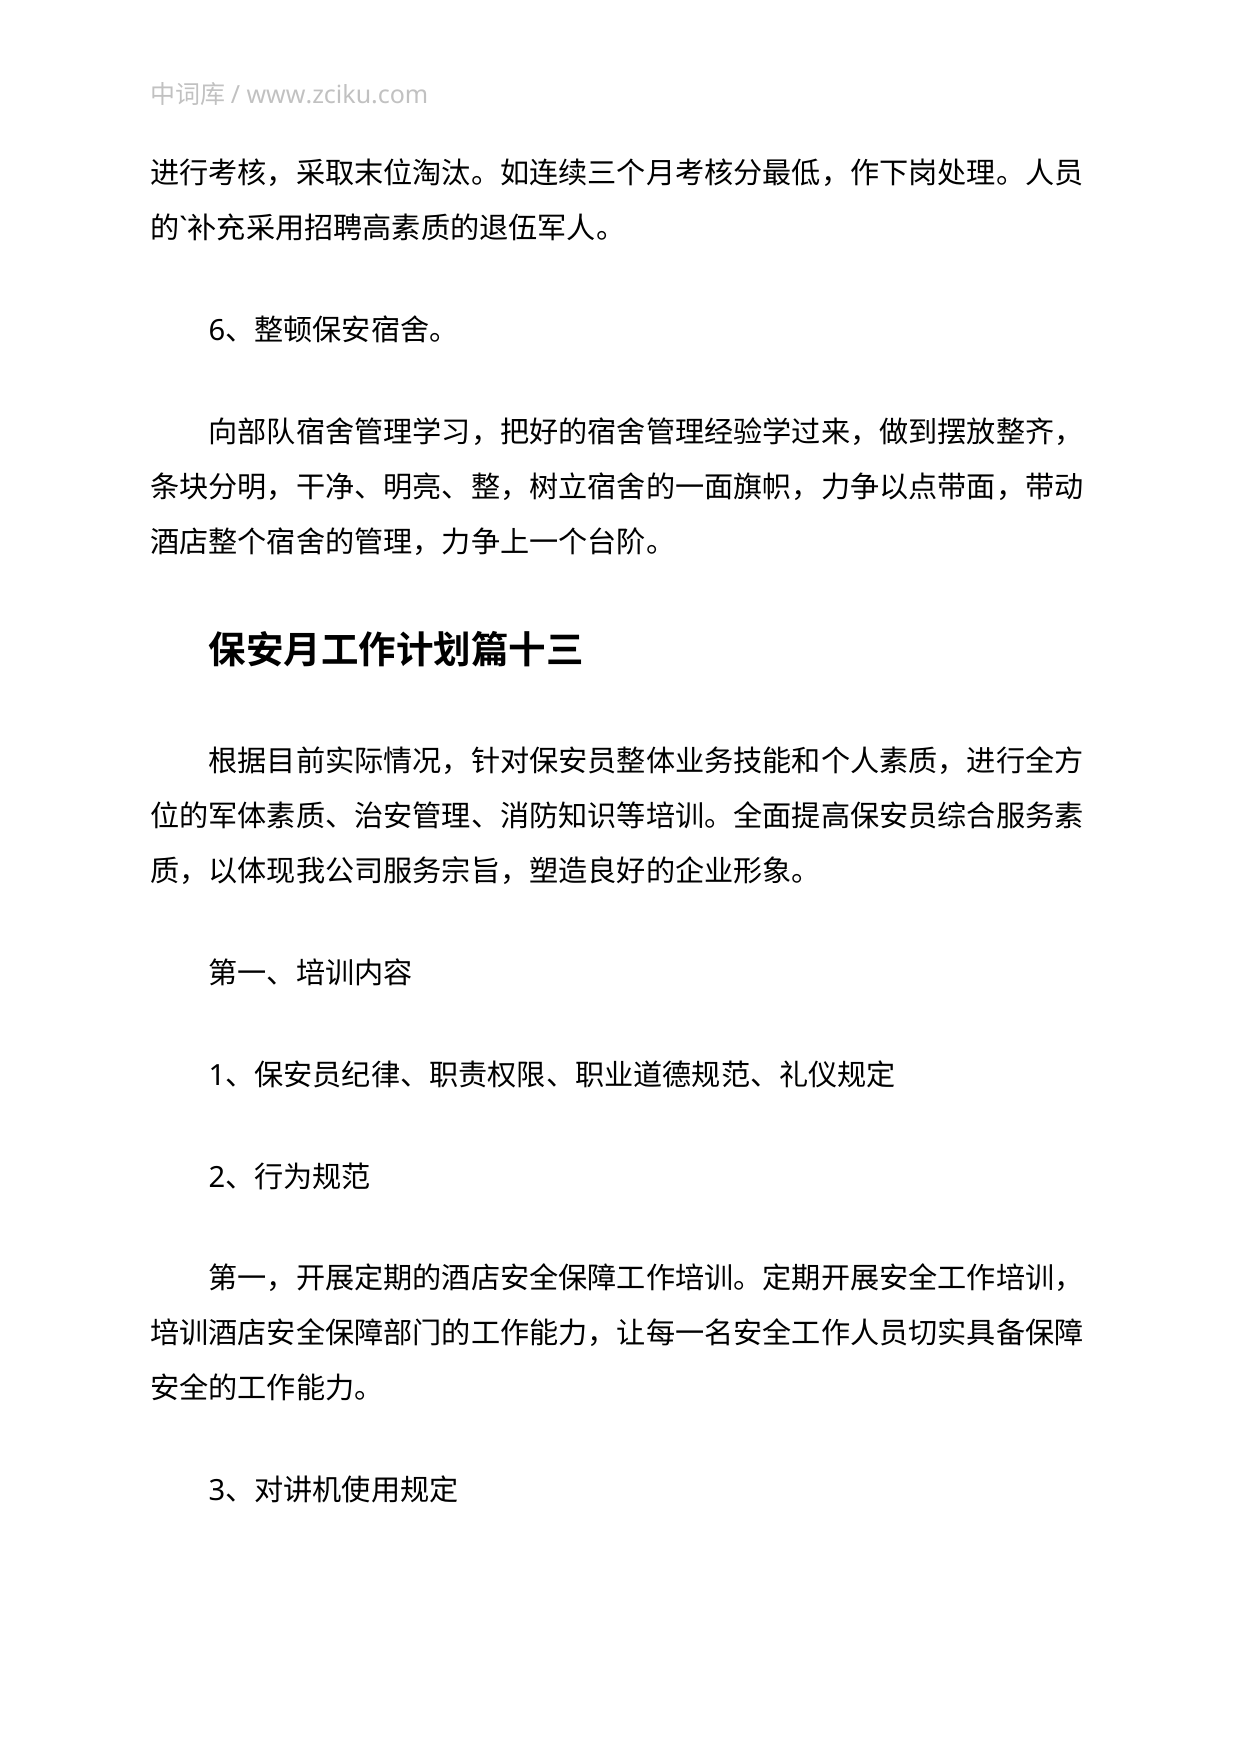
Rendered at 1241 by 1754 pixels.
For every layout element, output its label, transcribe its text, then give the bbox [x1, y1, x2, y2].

text 第一、培训内容 [150, 949, 1090, 992]
text 2、行为规范 [150, 1153, 1090, 1196]
text 第一，开展定期的酒店安全保障工作培训。定期开展安全工作培训，培训酒店安全保障部门的工作能力，让每一名安全工作人员切实具备保障安全的工作能力。 [150, 1255, 1090, 1407]
text 1、保安员纪律、职责权限、职业道德规范、礼仪规定 [150, 1051, 1090, 1093]
text 根据目前实际情况，针对保安员整体业务技能和个人素质，进行全方位的军体素质、治安管理、消防知识等培训。全面提高保安员综合服务素质，以体现我公司服务宗旨，塑造良好的企业形象。 [150, 738, 1090, 890]
text 保安月工作计划篇十三 [150, 620, 1090, 675]
text 3、对讲机使用规定 [150, 1467, 1090, 1509]
text 向部队宿舍管理学习，把好的宿舍管理经验学过来，做到摆放整齐，条块分明，干净、明亮、整，树立宿舍的一面旗帜，力争以点带面，带动酒店整个宿舍的管理，力争上一个台阶。 [150, 409, 1090, 561]
text 6、整顿保安宿舍。 [150, 307, 1090, 349]
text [150, 150, 1090, 247]
